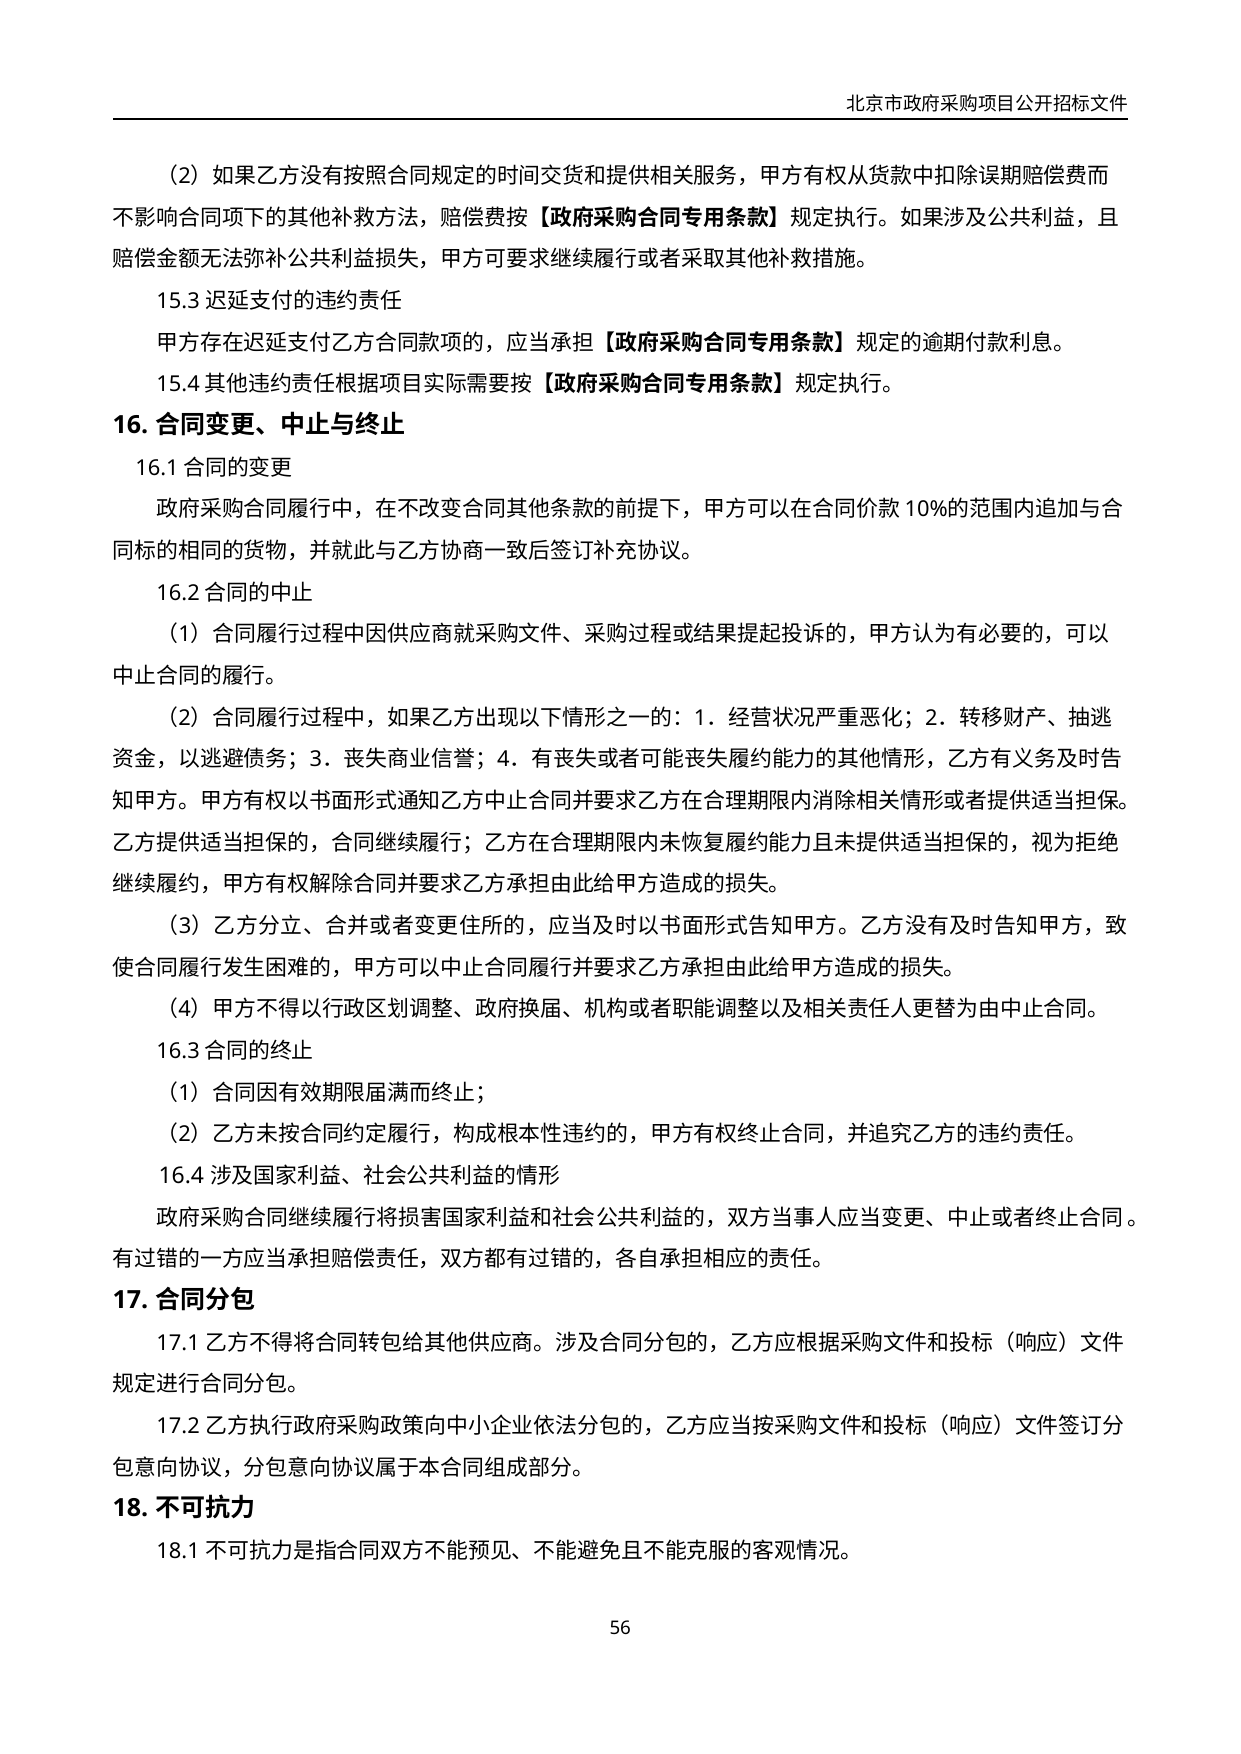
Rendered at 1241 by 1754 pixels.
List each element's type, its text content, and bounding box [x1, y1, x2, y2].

text 甲方存在迟延支付乙方合同款项的，应当承担【政府采购合同专用条款】规定的逾期付款利息。 [112, 317, 1128, 358]
text 18.1 不可抗力是指合同双方不能预见、不能避免且不能克服的客观情况。 [112, 1525, 1128, 1567]
text 17. 合同分包 [112, 1275, 1128, 1317]
text （2）合同履行过程中，如果乙方出现以下情形之一的：1．经营状况严重恶化；2．转移财产、抽逃资金，以逃避债务；3．丧失商业信誉；4．有丧失或者可能丧失履约能力的其他情形，乙方有义务及时告知甲方。甲方有权以书面形式通知乙方中止合同并要求乙方在合理期限内消除相关情形或者提供适当担保。乙方提供适当担保的，合同继续履行；乙方在合理期限内未恢复履约能力且未提供适当担保的，视为拒绝继续履约，甲方有权解除合同并要求乙方承担由此给甲方造成的损失。 [112, 692, 1128, 900]
text 政府采购合同履行中，在不改变合同其他条款的前提下，甲方可以在合同价款10%的范围内追加与合同标的相同的货物，并就此与乙方协商一致后签订补充协议。 [112, 483, 1128, 567]
text 16.4 涉及国家利益、社会公共利益的情形 [112, 1150, 1128, 1192]
text 17.1 乙方不得将合同转包给其他供应商。涉及合同分包的，乙方应根据采购文件和投标（响应）文件规定进行合同分包。 [112, 1317, 1128, 1400]
text 18. 不可抗力 [112, 1483, 1128, 1525]
text （1）合同履行过程中因供应商就采购文件、采购过程或结果提起投诉的，甲方认为有必要的，可以中止合同的履行。 [112, 608, 1128, 692]
text 16.2合同的中止 [112, 567, 1128, 608]
text 15.3 迟延支付的违约责任 [112, 275, 1128, 317]
text 16.3合同的终止 [112, 1025, 1128, 1067]
text （3）乙方分立、合并或者变更住所的，应当及时以书面形式告知甲方。乙方没有及时告知甲方，致使合同履行发生困难的，甲方可以中止合同履行并要求乙方承担由此给甲方造成的损失。 [112, 900, 1128, 983]
text （1）合同因有效期限届满而终止； [112, 1067, 1128, 1108]
text （2）乙方未按合同约定履行，构成根本性违约的，甲方有权终止合同，并追究乙方的违约责任。 [112, 1108, 1128, 1150]
text 16.1合同的变更 [112, 442, 1128, 483]
list 合同变更、中止与终止 [112, 400, 1128, 442]
text （4）甲方不得以行政区划调整、政府换届、机构或者职能调整以及相关责任人更替为由中止合同。 [112, 983, 1128, 1025]
text （2）如果乙方没有按照合同规定的时间交货和提供相关服务，甲方有权从货款中扣除误期赔偿费而不影响合同项下的其他补救方法，赔偿费按【政府采购合同专用条款】规定执行。如果涉及公共利益，且赔偿金额无法弥补公共利益损失，甲方可要求继续履行或者采取其他补救措施。 [112, 150, 1128, 275]
text 15.4其他违约责任根据项目实际需要按【政府采购合同专用条款】规定执行。 [112, 358, 1128, 400]
text 政府采购合同继续履行将损害国家利益和社会公共利益的，双方当事人应当变更、中止或者终止合同。有过错的一方应当承担赔偿责任，双方都有过错的，各自承担相应的责任。 [112, 1192, 1128, 1275]
text 17.2 乙方执行政府采购政策向中小企业依法分包的，乙方应当按采购文件和投标（响应）文件签订分包意向协议，分包意向协议属于本合同组成部分。 [112, 1400, 1128, 1483]
